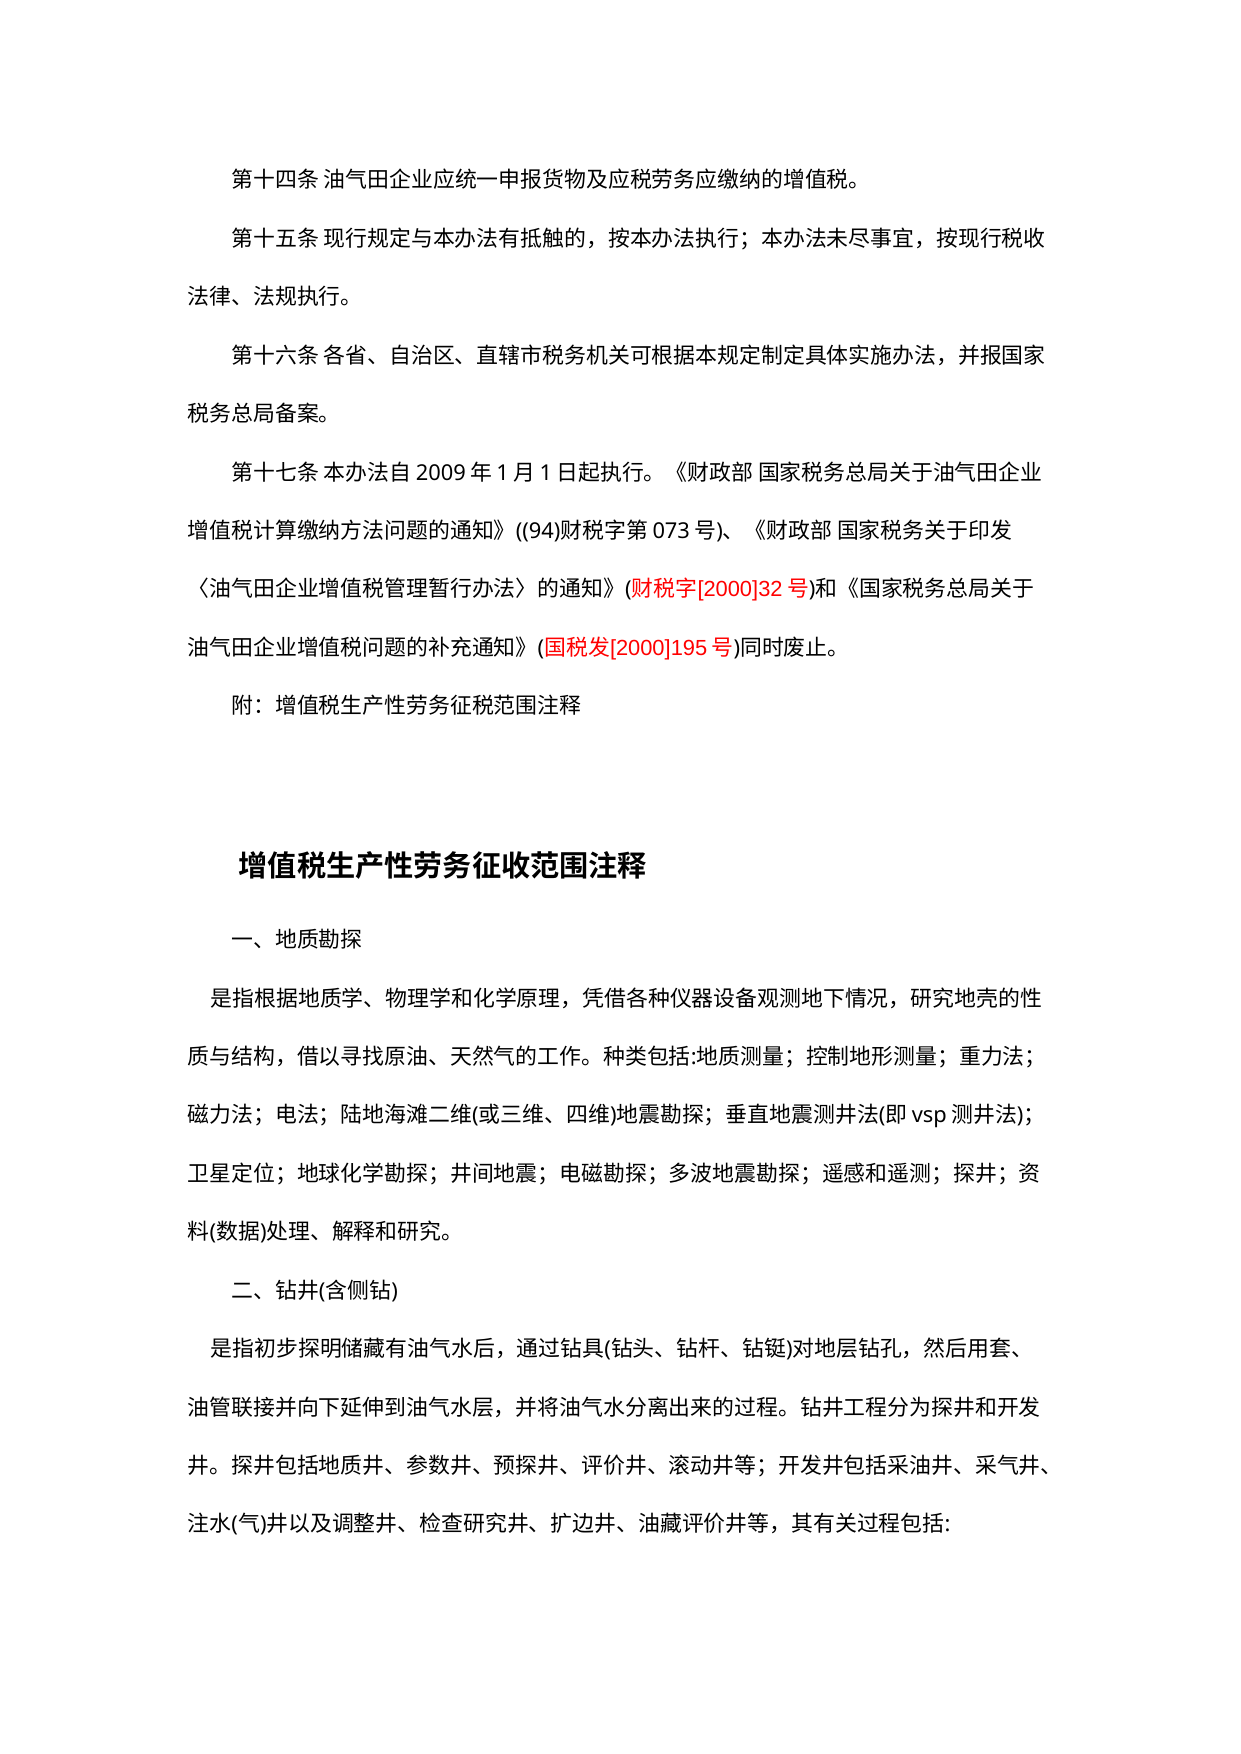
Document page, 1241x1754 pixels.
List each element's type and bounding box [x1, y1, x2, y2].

text [187, 162, 1053, 1539]
